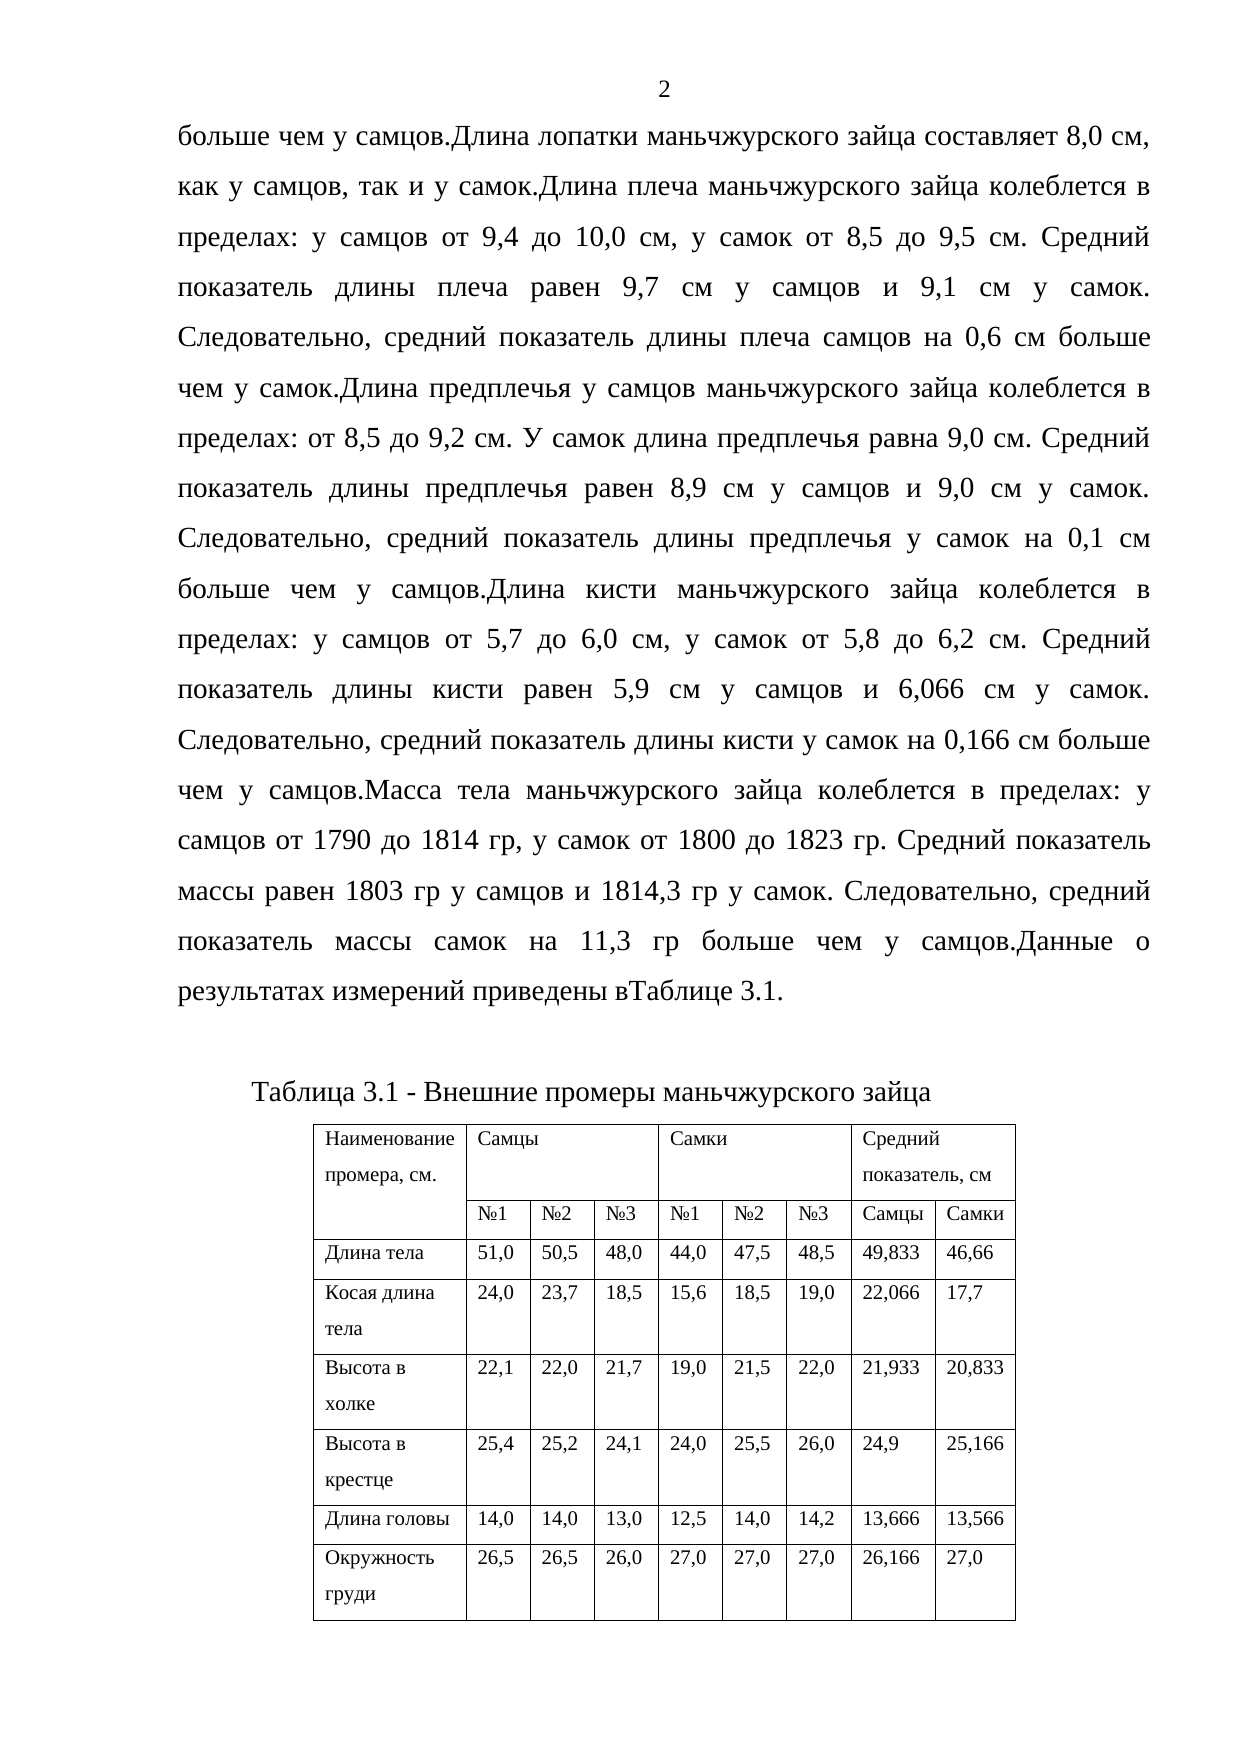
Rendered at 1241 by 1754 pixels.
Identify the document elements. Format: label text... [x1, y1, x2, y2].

table_cell Длина головы [314, 1506, 466, 1544]
table_cell 25,2 [531, 1430, 594, 1505]
table_header Самки [659, 1125, 851, 1200]
table_cell 13,566 [936, 1506, 1015, 1544]
table_cell 24,1 [595, 1430, 658, 1505]
table_cell Косая длина тела [314, 1280, 466, 1354]
table_cell 26,5 [531, 1545, 594, 1619]
table_cell 21,5 [723, 1355, 786, 1429]
table_cell 13,666 [852, 1506, 935, 1544]
table_cell 27,0 [723, 1545, 786, 1619]
table_cell 26,166 [852, 1545, 935, 1619]
table_cell 24,0 [467, 1280, 530, 1354]
table_cell 46,66 [936, 1240, 1015, 1278]
table_cell 44,0 [659, 1240, 722, 1278]
table_cell Высота в холке [314, 1355, 466, 1429]
table_cell 49,833 [852, 1240, 935, 1278]
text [177, 118, 1152, 1007]
text Таблица 3.1 - Внешние промеры маньчжурского зайца [177, 1074, 1152, 1108]
table_cell 24,0 [659, 1430, 722, 1505]
table_cell 21,933 [852, 1355, 935, 1429]
table_cell 19,0 [659, 1355, 722, 1429]
table_cell №2 [531, 1201, 594, 1239]
table_cell 22,066 [852, 1280, 935, 1354]
table_cell 25,5 [723, 1430, 786, 1505]
table_cell 25,4 [467, 1430, 530, 1505]
table_cell 18,5 [595, 1280, 658, 1354]
table_cell Самцы [852, 1201, 935, 1239]
table_cell 27,0 [787, 1545, 851, 1619]
table_cell 18,5 [723, 1280, 786, 1354]
table_cell 14,0 [723, 1506, 786, 1544]
table_cell Самки [936, 1201, 1015, 1239]
table_cell 27,0 [936, 1545, 1015, 1619]
table_cell №3 [787, 1201, 851, 1239]
table_header Средний показатель, см [852, 1125, 1015, 1200]
table_cell 20,833 [936, 1355, 1015, 1429]
table_cell 19,0 [787, 1280, 851, 1354]
table_cell 14,0 [467, 1506, 530, 1544]
table_cell №1 [659, 1201, 722, 1239]
table_cell 26,0 [787, 1430, 851, 1505]
table_cell Длина тела [314, 1240, 466, 1278]
table_cell 26,0 [595, 1545, 658, 1619]
table_cell 23,7 [531, 1280, 594, 1354]
table_cell 48,5 [787, 1240, 851, 1278]
table_header Самцы [467, 1125, 658, 1200]
table_cell 22,1 [467, 1355, 530, 1429]
table_cell Окружность груди [314, 1545, 466, 1619]
table_cell Высота в крестце [314, 1430, 466, 1505]
table_cell 12,5 [659, 1506, 722, 1544]
table_cell 17,7 [936, 1280, 1015, 1354]
table_cell 47,5 [723, 1240, 786, 1278]
table_cell 15,6 [659, 1280, 722, 1354]
table_cell №3 [595, 1201, 658, 1239]
table_cell 22,0 [531, 1355, 594, 1429]
table_cell №1 [467, 1201, 530, 1239]
table_cell 14,2 [787, 1506, 851, 1544]
table_cell 14,0 [531, 1506, 594, 1544]
table_cell 21,7 [595, 1355, 658, 1429]
table_cell 13,0 [595, 1506, 658, 1544]
table_cell №2 [723, 1201, 786, 1239]
table_cell 27,0 [659, 1545, 722, 1619]
table_cell 26,5 [467, 1545, 530, 1619]
table_cell 24,9 [852, 1430, 935, 1505]
table_cell 22,0 [787, 1355, 851, 1429]
table_cell 50,5 [531, 1240, 594, 1278]
table_cell 25,166 [936, 1430, 1015, 1505]
table_cell 48,0 [595, 1240, 658, 1278]
table_header Наименование промера, см. [314, 1125, 466, 1239]
table_cell 51,0 [467, 1240, 530, 1278]
